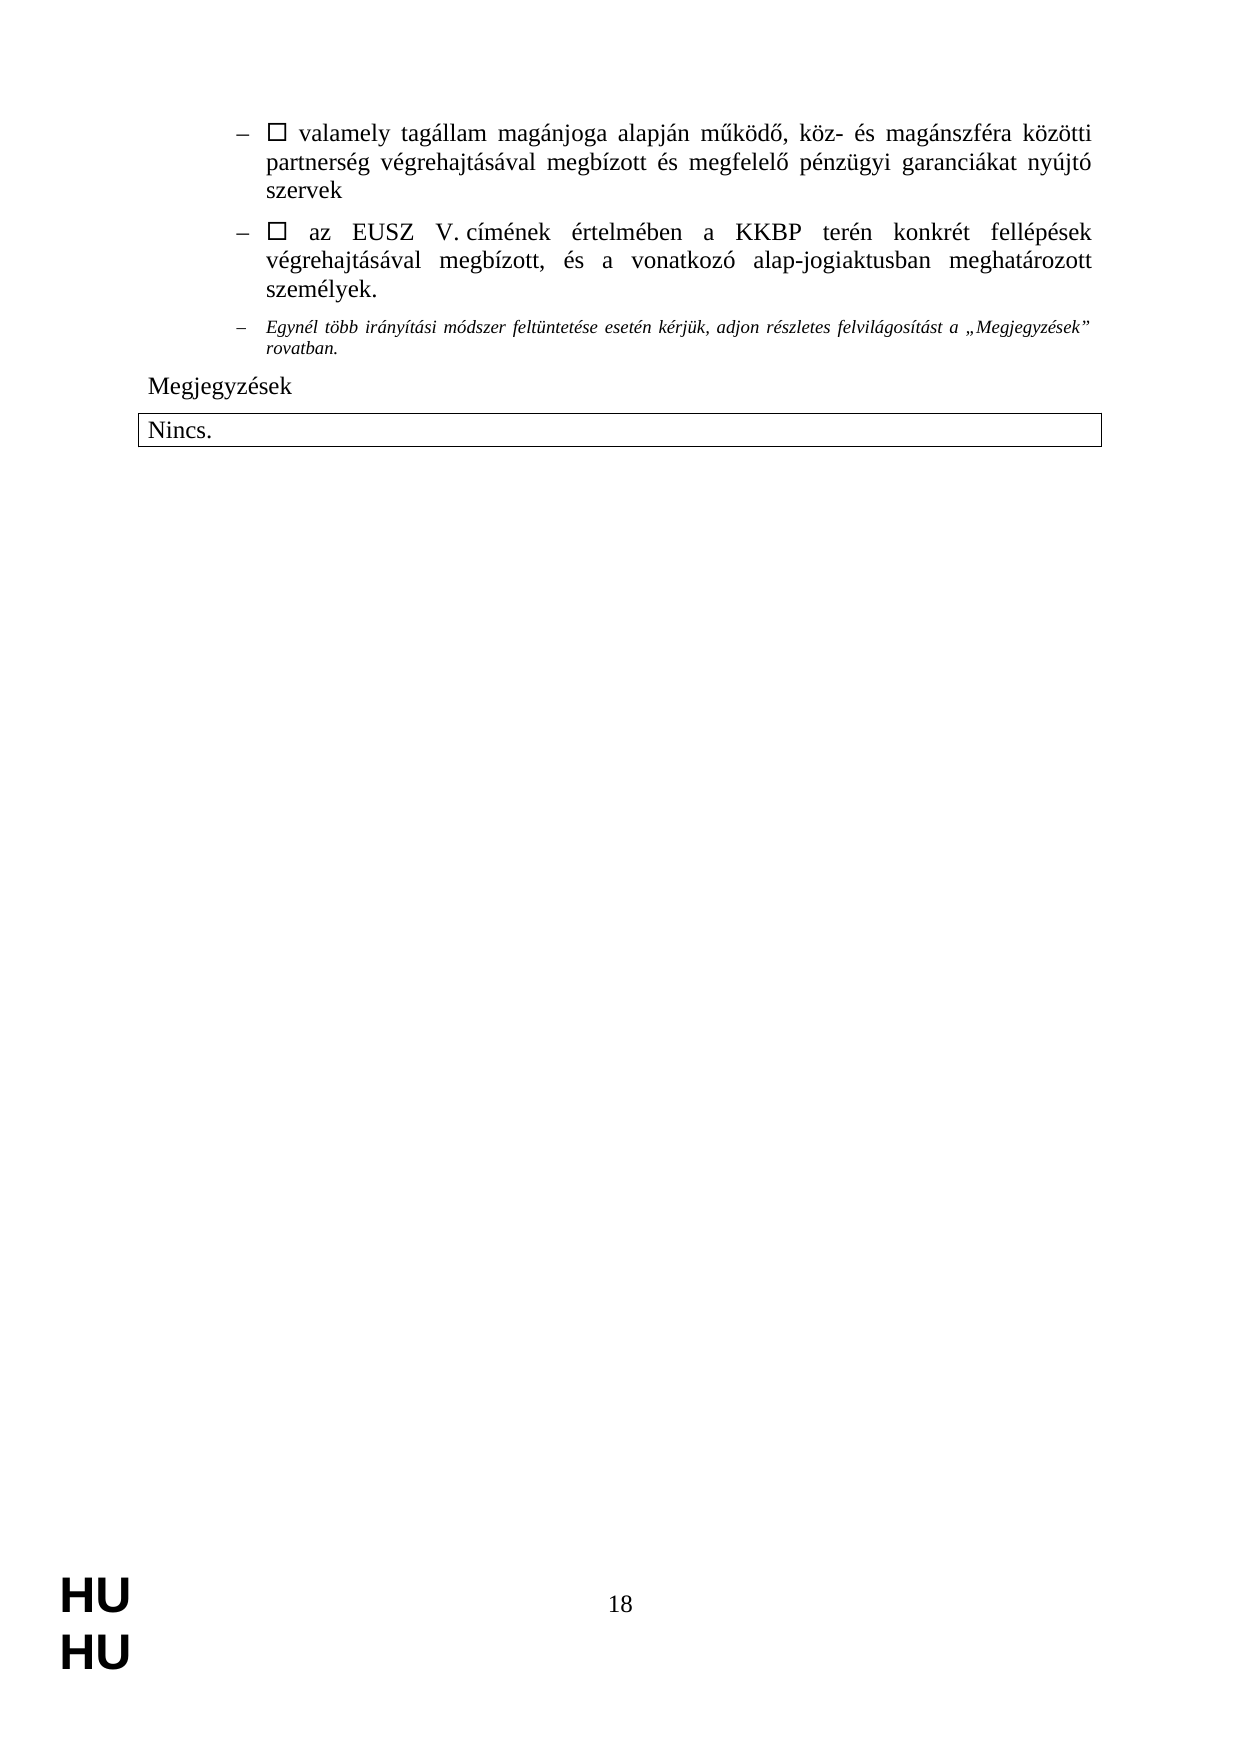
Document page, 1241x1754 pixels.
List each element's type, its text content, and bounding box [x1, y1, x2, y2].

list az EUSZ V. címének értelmében a KKBP terén konkrét fellépések végrehajtásával megbízott, és a vonatkozó alap-jogiaktusban meghatározott személyek. [236, 217, 1092, 303]
text Megjegyzések [148, 371, 1092, 400]
list Egynél több irányítási módszer feltüntetése esetén kérjük, adjon részletes felvilágosítást a „Megjegyzések” rovatban. [236, 316, 1092, 359]
text Nincs. [139, 414, 1101, 446]
list valamely tagállam magánjoga alapján működő, köz- és magánszféra közötti partnerség végrehajtásával megbízott és megfelelő pénzügyi garanciákat nyújtó szervek [236, 118, 1092, 204]
